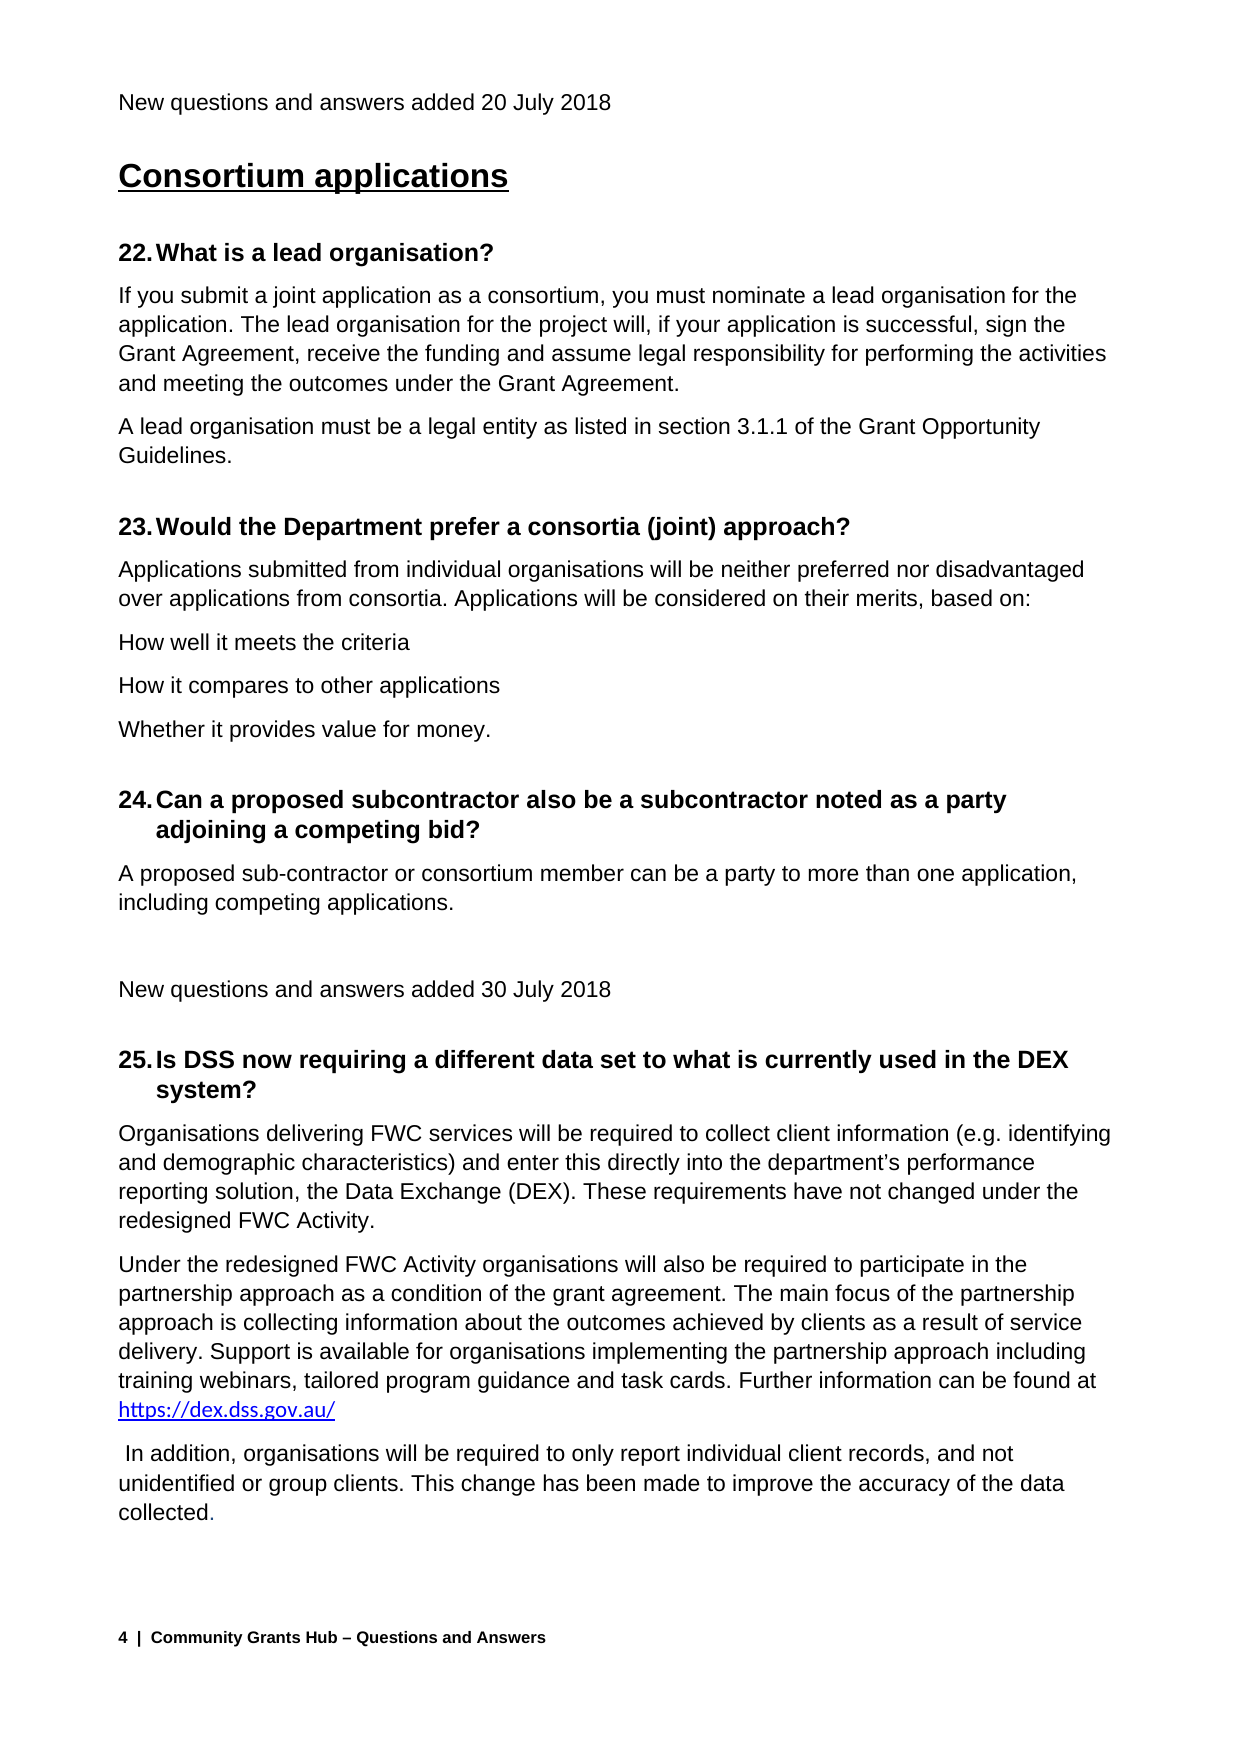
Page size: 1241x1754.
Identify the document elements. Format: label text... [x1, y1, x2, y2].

text Organisations delivering FWC services will be required to collect client information (e.g. identifying and demographic characteristics) and enter this directly into the department’s performance reporting solution, the Data Exchange (DEX). These requirements have not changed under the redesigned FWC Activity. [118, 1117, 1122, 1233]
subtitle Would the Department prefer a consortia (joint) approach? [118, 510, 1122, 540]
text New questions and answers added 30 July 2018 [118, 973, 1122, 1002]
text In addition, organisations will be required to only report individual client records, and not unidentified or group clients. This change has been made to improve the accuracy of the data collected. [118, 1437, 1122, 1525]
subtitle What is a lead organisation? [118, 237, 1122, 267]
text New questions and answers added 20 July 2018 [118, 86, 1122, 115]
text How it compares to other applications [118, 669, 1122, 699]
text Under the redesigned FWC Activity organisations will also be required to participate in the partnership approach as a condition of the grant agreement. The main focus of the partnership approach is collecting information about the outcomes achieved by clients as a result of service delivery. Support is available for organisations implementing the partnership approach including training webinars, tailored program guidance and task cards. Further information can be found at https://dex.dss.gov.au/ [118, 1248, 1122, 1423]
text If you submit a joint application as a consortium, you must nominate a lead organisation for the application. The lead organisation for the project will, if your application is successful, sign the Grant Agreement, receive the funding and assume legal responsibility for performing the activities and meeting the outcomes under the Grant Agreement. [118, 279, 1122, 396]
subtitle Can a proposed subcontractor also be a subcontractor noted as a party adjoining a competing bid? [118, 784, 1122, 844]
subtitle Is DSS now requiring a different data set to what is currently used in the DEX system? [118, 1044, 1122, 1104]
text A proposed sub-contractor or consortium member can be a party to more than one application, including competing applications. [118, 857, 1122, 915]
text Whether it provides value for money. [118, 713, 1122, 742]
text A lead organisation must be a legal entity as listed in section 3.1.1 of the Grant Opportunity Guidelines. [118, 410, 1122, 469]
subtitle Consortium applications [118, 157, 1122, 195]
text How well it meets the criteria [118, 626, 1122, 655]
text Applications submitted from individual organisations will be neither preferred nor disadvantaged over applications from consortia. Applications will be considered on their merits, based on: [118, 553, 1122, 611]
